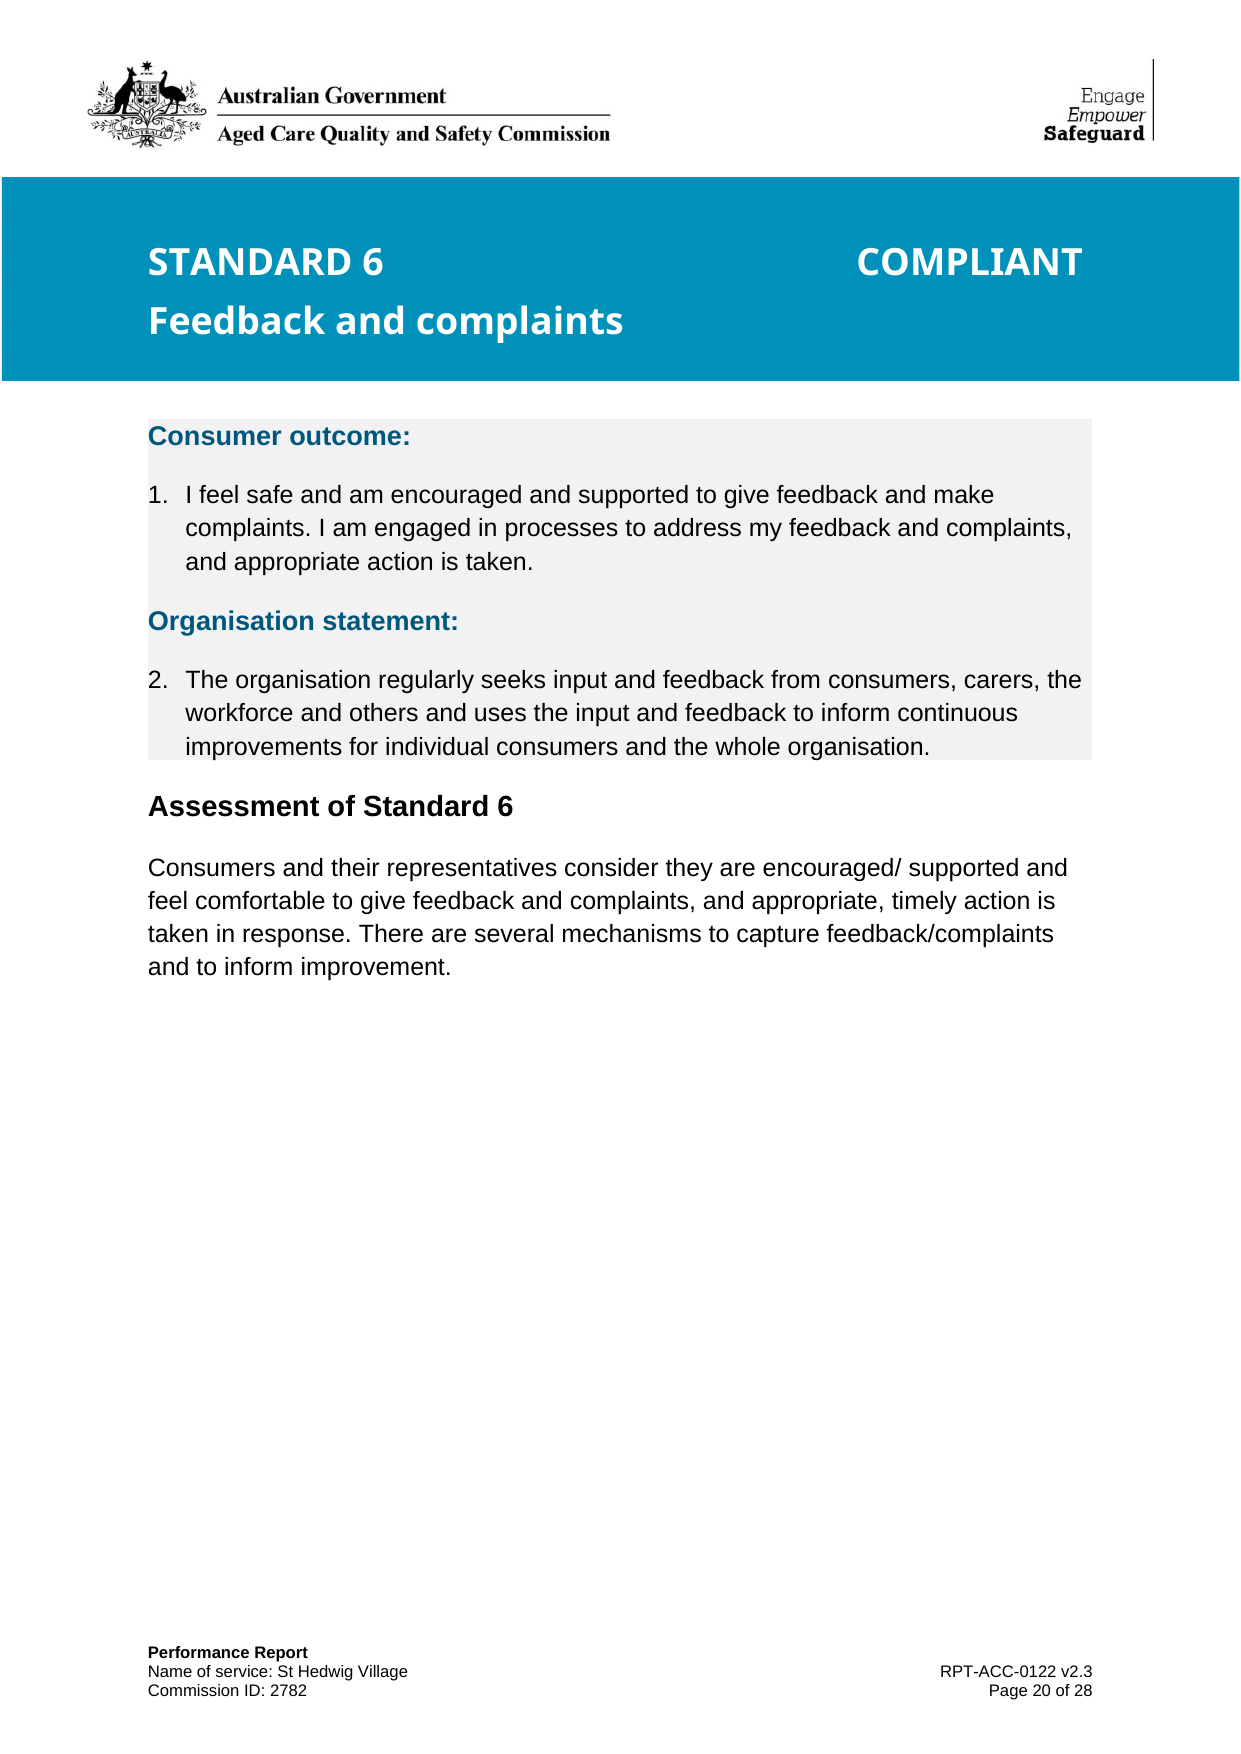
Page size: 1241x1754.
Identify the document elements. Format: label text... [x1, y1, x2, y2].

subtitle Organisation statement: [148, 604, 1092, 636]
subtitle STANDARD 6 COMPLIANT Feedback and complaints [148, 236, 1092, 345]
list I feel safe and am encouraged and supported to give feedback and make complaints. I am engaged in processes to address my feedback and complaints, and appropriate action is taken. [148, 480, 1092, 575]
subtitle Assessment of Standard 6 [148, 789, 1092, 823]
list The organisation regularly seeks input and feedback from consumers, carers, the workforce and others and uses the input and feedback to inform continuous improvements for individual consumers and the whole organisation. [148, 665, 1092, 760]
picture [1, 0, 1241, 169]
text Consumers and their representatives consider they are encouraged/ supported and feel comfortable to give feedback and complaints, and appropriate, timely action is taken in response. There are several mechanisms to capture feedback/complaints and to inform improvement. [148, 853, 1092, 981]
subtitle Consumer outcome: [148, 419, 1092, 451]
